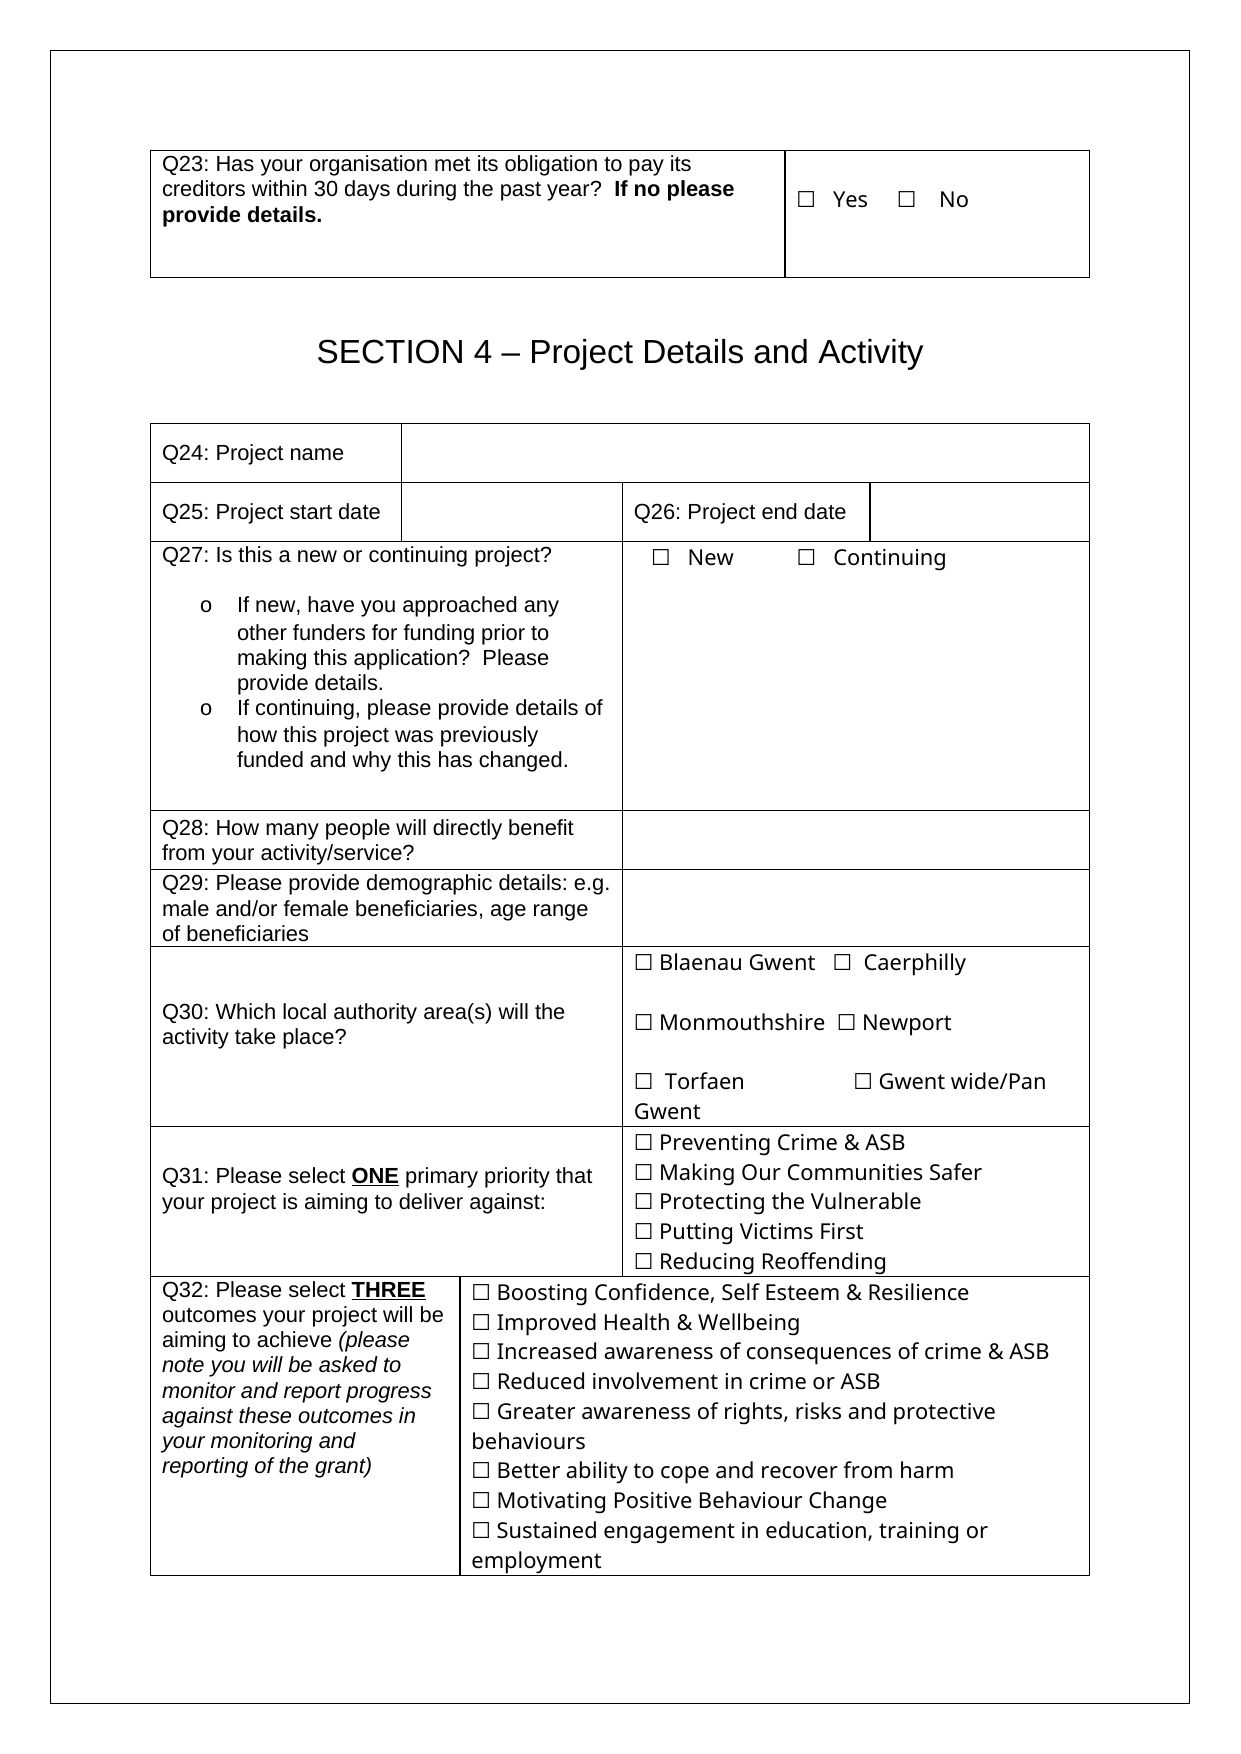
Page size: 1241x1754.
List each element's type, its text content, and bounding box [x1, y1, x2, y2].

table_header [402, 424, 1089, 482]
table_cell Q27: Is this a new or continuing project? If new, have you approached any other funders for funding prior to making this application? Please provide details. If continuing, please provide details of how this project was previously funded and why this has changed. [151, 542, 622, 810]
table_cell Blaenau Gwent Caerphilly Monmouthshire Newport Torfaen Gwent wide/Pan Gwent [623, 947, 1089, 1126]
table_cell [623, 811, 1089, 869]
table_header Q24: Project name [151, 424, 401, 482]
table_cell Q30: Which local authority area(s) will the activity take place? [151, 947, 622, 1126]
table_cell Q25: Project start date [151, 483, 401, 541]
table_cell Yes No [786, 151, 1089, 277]
table_cell [871, 483, 1089, 541]
subtitle SECTION 4 – Project Details and Activity [150, 332, 1090, 370]
table_cell Q28: How many people will directly benefit from your activity/service? [151, 811, 622, 869]
table_cell Q29: Please provide demographic details: e.g. male and/or female beneficiaries, age range of beneficiaries [151, 870, 622, 946]
table_cell Q26: Project end date [623, 483, 869, 541]
table_cell [402, 483, 622, 541]
table_cell New Continuing [623, 542, 1089, 810]
table_cell Q31: Please select ONE primary priority that your project is aiming to deliver against: [151, 1127, 622, 1276]
table_cell [623, 870, 1089, 946]
table_cell Q23: Has your organisation met its obligation to pay its creditors within 30 days during the past year? If no please provide details. [151, 151, 784, 277]
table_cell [151, 1277, 459, 1575]
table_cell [461, 1277, 1089, 1575]
table_cell Preventing Crime & ASB Making Our Communities Safer Protecting the Vulnerable Putting Victims First Reducing Reoffending [623, 1127, 1089, 1276]
